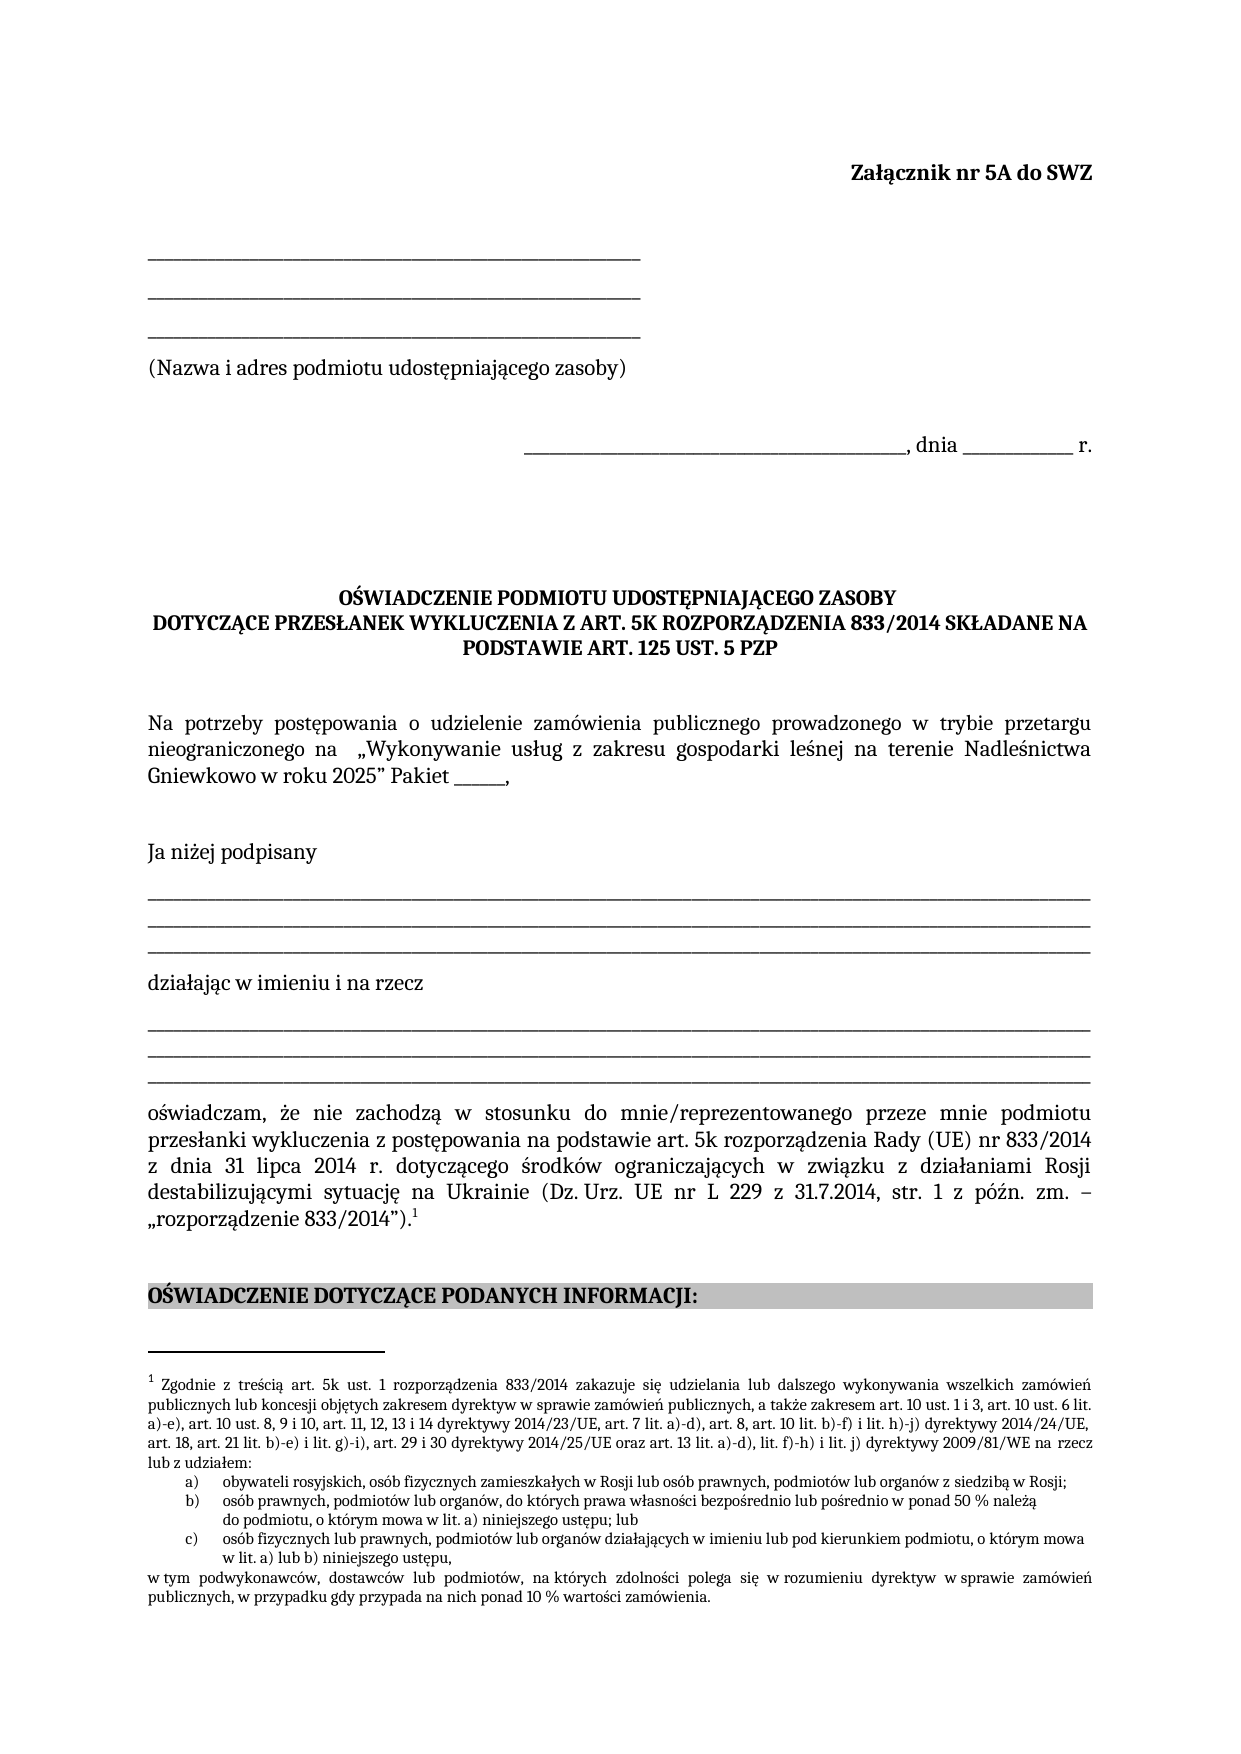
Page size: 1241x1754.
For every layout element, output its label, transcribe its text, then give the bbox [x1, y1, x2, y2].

text oświadczam, że nie zachodzą w stosunku do mnie/reprezentowanego przeze mnie podmiotu przesłanki wykluczenia z postępowania na podstawie art. 5k rozporządzenia Rady (UE) nr 833/2014 z dnia 31 lipca 2014 r. dotyczącego środków ograniczających w związku z działaniami Rosji destabilizującymi sytuację na Ukrainie (Dz. Urz. UE nr L 229 z 31.7.2014, str. 1 z późn. zm. – „rozporządzenie 833/2014”). [148, 1100, 1093, 1232]
text __________________________________________________________ [148, 277, 1093, 303]
text (Nazwa i adres podmiotu udostępniającego zasoby) [148, 354, 1093, 381]
text __________________________________________________________ [148, 238, 1093, 264]
text działając w imieniu i na rzecz [148, 969, 1093, 996]
text OŚWIADCZENIE PODMIOTU UDOSTĘPNIAJĄCEGO ZASOBY DOTYCZĄCE PRZESŁANEK WYKLUCZENIA Z ART. 5K ROZPORZĄDZENIA 833/2014 SKŁADANE NA PODSTAWIE ART. 125 UST. 5 PZP [148, 585, 1093, 661]
text OŚWIADCZENIE DOTYCZĄCE PODANYCH INFORMACJI: [148, 1283, 1093, 1309]
text Na potrzeby postępowania o udzielenie zamówienia publicznego prowadzonego w trybie przetargu nieograniczonego na „Wykonywanie usług z zakresu gospodarki leśnej na terenie Nadleśnictwa Gniewkowo w roku 2025” Pakiet ______, [148, 711, 1093, 789]
text _____________________________________________________________________________________________________________________________________________________________________________________________________________________________________________________________________________________________________________________________________________ [148, 1008, 1093, 1087]
text _____________________________________________, dnia _____________ r. [148, 432, 1093, 458]
text Ja niżej podpisany [148, 839, 1093, 866]
text __________________________________________________________ [148, 316, 1093, 342]
text _____________________________________________________________________________________________________________________________________________________________________________________________________________________________________________________________________________________________________________________________________________ [148, 878, 1093, 957]
text Załącznik nr 5A do SWZ [148, 160, 1093, 186]
